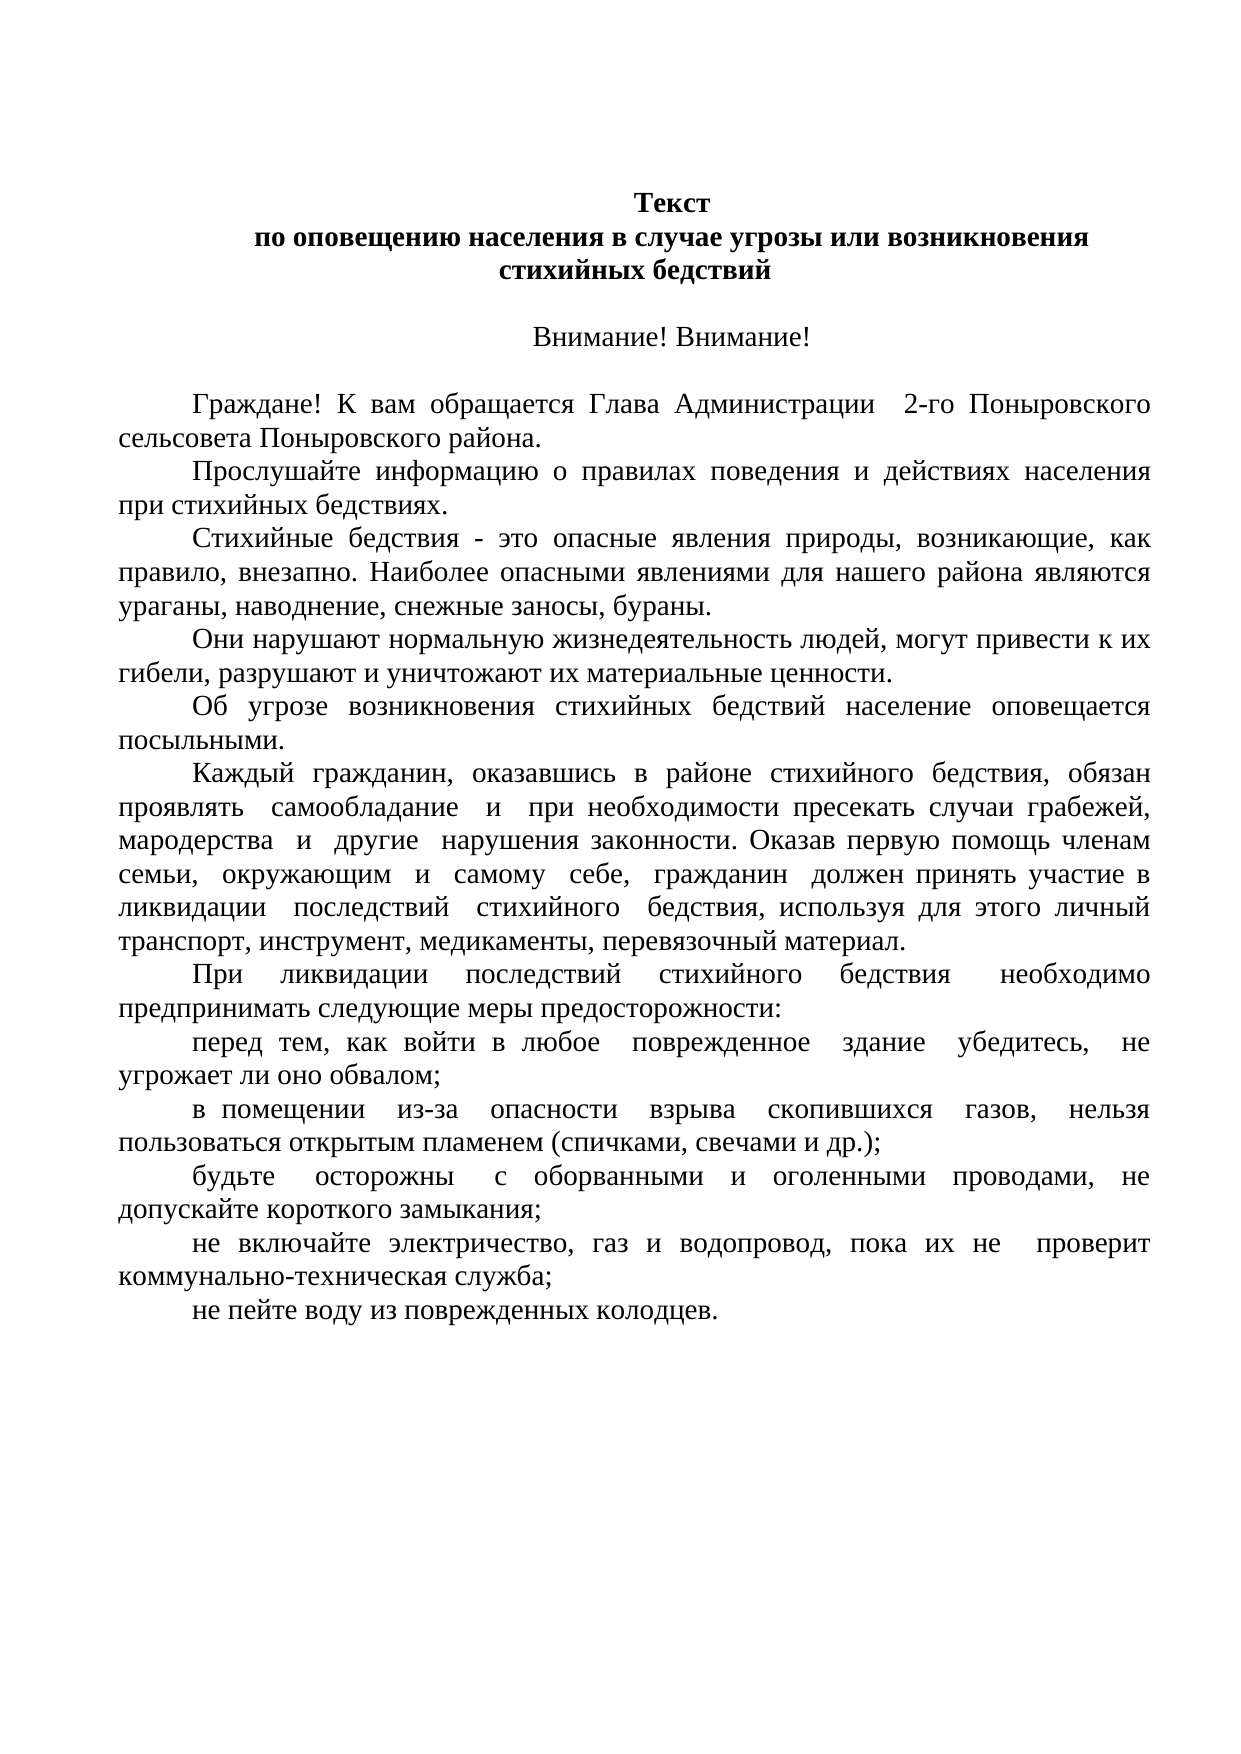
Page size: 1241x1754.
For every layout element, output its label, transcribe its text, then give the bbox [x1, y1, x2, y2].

text не пейте воду из поврежденных колодцев. [118, 1292, 1152, 1326]
text Внимание! Внимание! [118, 319, 1152, 353]
text Прослушайте информацию о правилах поведения и действиях населения при стихийных бедствиях. [118, 453, 1152, 521]
text не включайте электричество, газ и водопровод, пока их не проверит коммунально-техническая служба; [118, 1225, 1152, 1292]
text будьте осторожны с оборванными и оголенными проводами, не допускайте короткого замыкания; [118, 1158, 1152, 1225]
text При ликвидации последствий стихийного бедствия необходимо предпринимать следующие меры предосторожности: [118, 957, 1152, 1024]
text по оповещению населения в случае угрозы или возникновения стихийных бедствий [118, 219, 1152, 286]
text Текст [118, 185, 1152, 219]
text Граждане! К вам обращается Глава Администрации 2-го Поныровского сельсовета Поныровского района. [118, 386, 1152, 453]
text Они нарушают нормальную жизнедеятельность людей, могут привести к их гибели, разрушают и уничтожают их материальные ценности. [118, 621, 1152, 688]
text в помещении из-за опасности взрыва скопившихся газов, нельзя пользоваться открытым пламенем (спичками, свечами и др.); [118, 1091, 1152, 1158]
text перед тем, как войти в любое поврежденное здание убедитесь, не угрожает ли оно обвалом; [118, 1024, 1152, 1091]
text Каждый гражданин, оказавшись в районе стихийного бедствия, обязан проявлять самообладание и при необходимости пресекать случаи грабежей, мародерства и другие нарушения законности. Оказав первую помощь членам семьи, окружающим и самому себе, гражданин должен принять участие в ликвидации последствий стихийного бедствия, используя для этого личный транспорт, инструмент, медикаменты, перевязочный материал. [118, 755, 1152, 957]
text Об угрозе возникновения стихийных бедствий население оповещается посыльными. [118, 688, 1152, 755]
text Стихийные бедствия - это опасные явления природы, возникающие, как правило, внезапно. Наиболее опасными явлениями для нашего района являются ураганы, наводнение, снежные заносы, бураны. [118, 521, 1152, 621]
